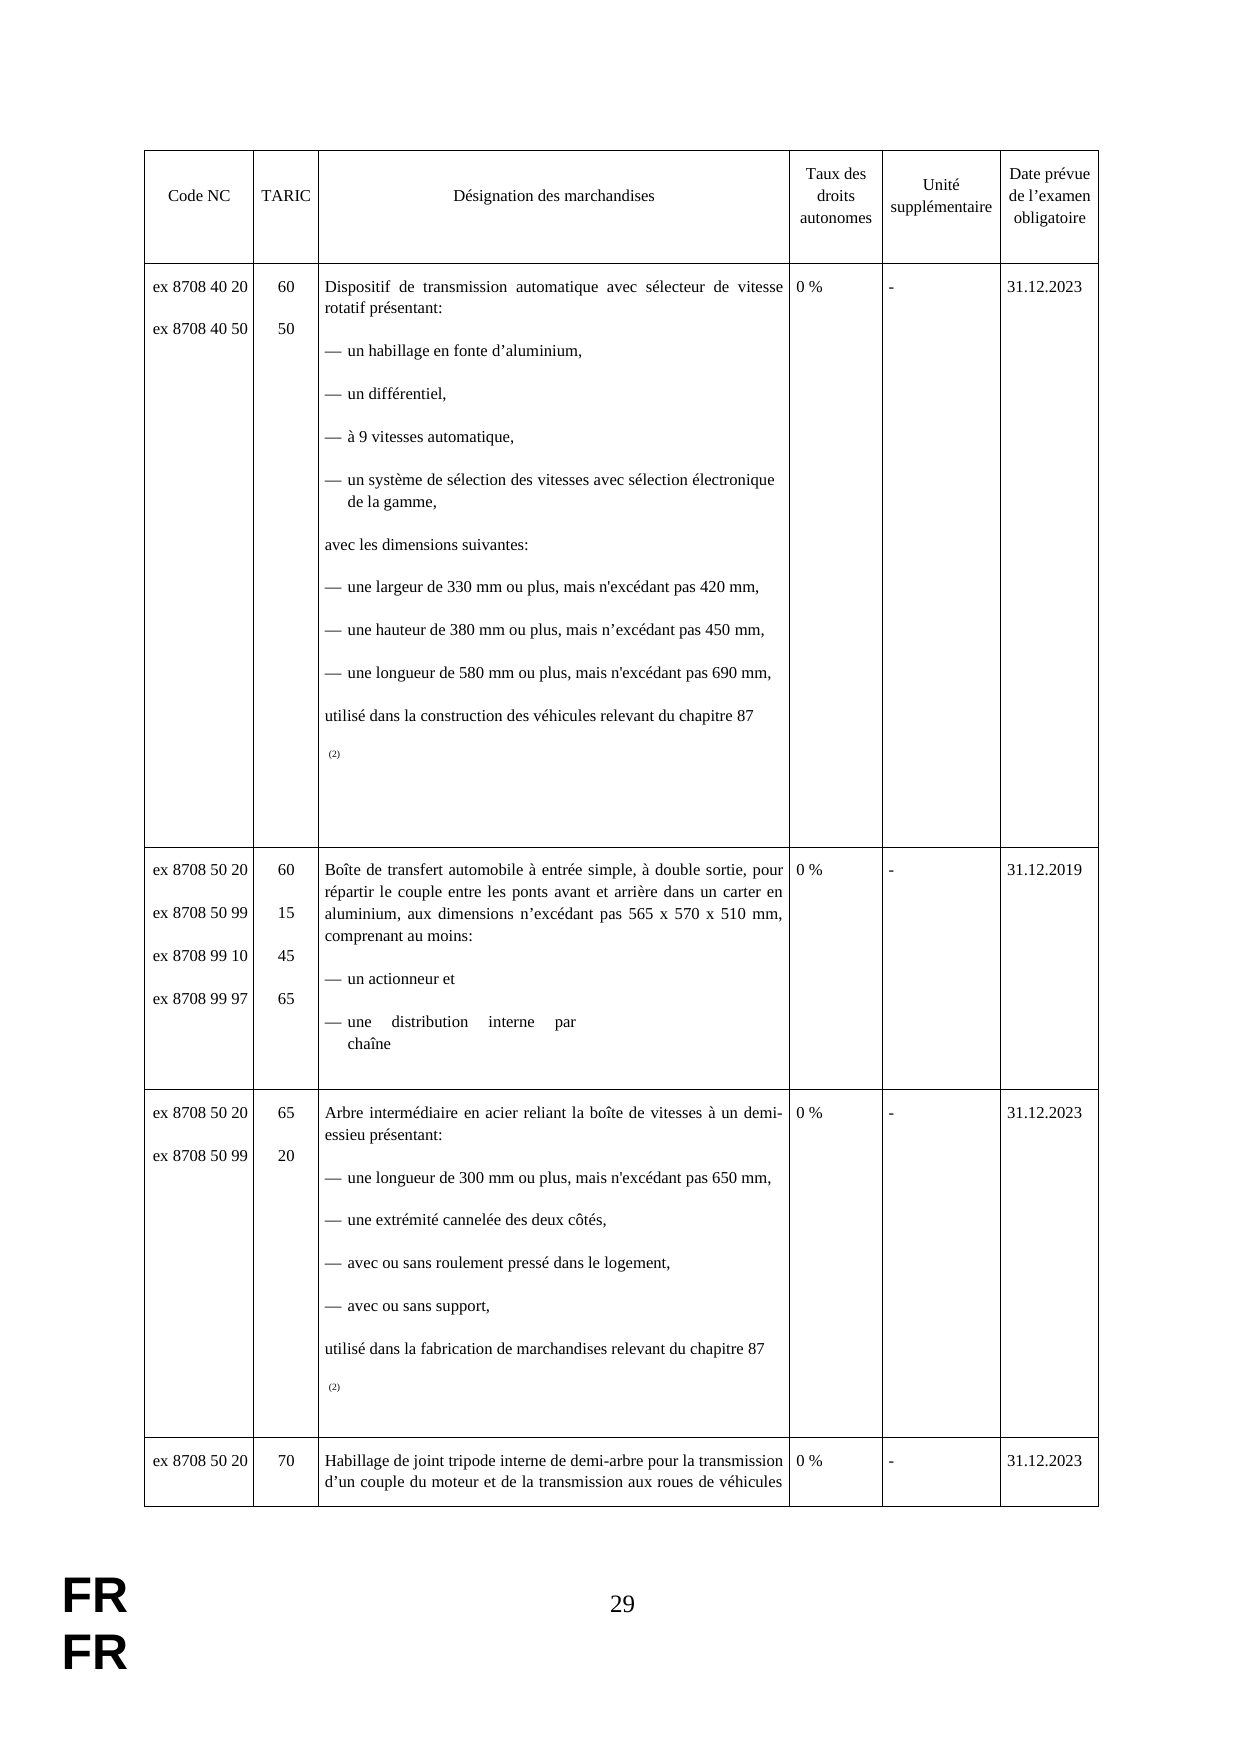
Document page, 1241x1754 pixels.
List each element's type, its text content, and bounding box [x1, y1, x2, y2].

table_cell Dispositif de transmission automatique avec sélecteur de vitesse rotatif présentant: avec les dimensions suivantes: utilisé dans la construction des véhicules relevant du chapitre 87 (2) [319, 264, 789, 847]
table_cell 31.12.2019 [1001, 848, 1098, 1089]
table_cell - [883, 848, 1000, 1089]
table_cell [319, 1438, 789, 1506]
table_cell - [883, 1090, 1000, 1437]
table_cell 60 15 45 65 [254, 848, 318, 1089]
table_cell - [883, 264, 1000, 847]
table_header Unité supplémentaire [883, 151, 1000, 263]
table_cell 0 % [790, 1090, 882, 1437]
table_cell Arbre intermédiaire en acier reliant la boîte de vitesses à un demi-essieu présentant: utilisé dans la fabrication de marchandises relevant du chapitre 87 (2) [319, 1090, 789, 1437]
table_cell 31.12.2023 [1001, 264, 1098, 847]
table_header Désignation des marchandises [319, 151, 789, 263]
table_cell ex 8708 50 20 ex 8708 50 99 ex 8708 99 10 ex 8708 99 97 [145, 848, 253, 1089]
table_cell 31.12.2023 [1001, 1090, 1098, 1437]
table_cell ex 8708 40 20 ex 8708 40 50 [145, 264, 253, 847]
table_header Date prévue de l’examen obligatoire [1001, 151, 1098, 263]
table_header TARIC [254, 151, 318, 263]
table_cell 65 20 [254, 1090, 318, 1437]
table_cell ex 8708 50 20 ex 8708 50 99 [145, 1090, 253, 1437]
table_cell 31.12.2023 [1001, 1438, 1098, 1506]
table_cell 0 % [790, 1438, 882, 1506]
table_cell 0 % [790, 264, 882, 847]
table_header Code NC [145, 151, 253, 263]
table_cell 70 25 [254, 1438, 318, 1506]
table_cell ex 8708 50 20 ex 8708 50 99 [145, 1438, 253, 1506]
table_cell 60 50 [254, 264, 318, 847]
table_header Taux des droits autonomes [790, 151, 882, 263]
table_cell - [883, 1438, 1000, 1506]
table_cell 0 % [790, 848, 882, 1089]
table_cell Boîte de transfert automobile à entrée simple, à double sortie, pour répartir le couple entre les ponts avant et arrière dans un carter en aluminium, aux dimensions n’excédant pas 565 x 570 x 510 mm, comprenant au moins: [319, 848, 789, 1089]
